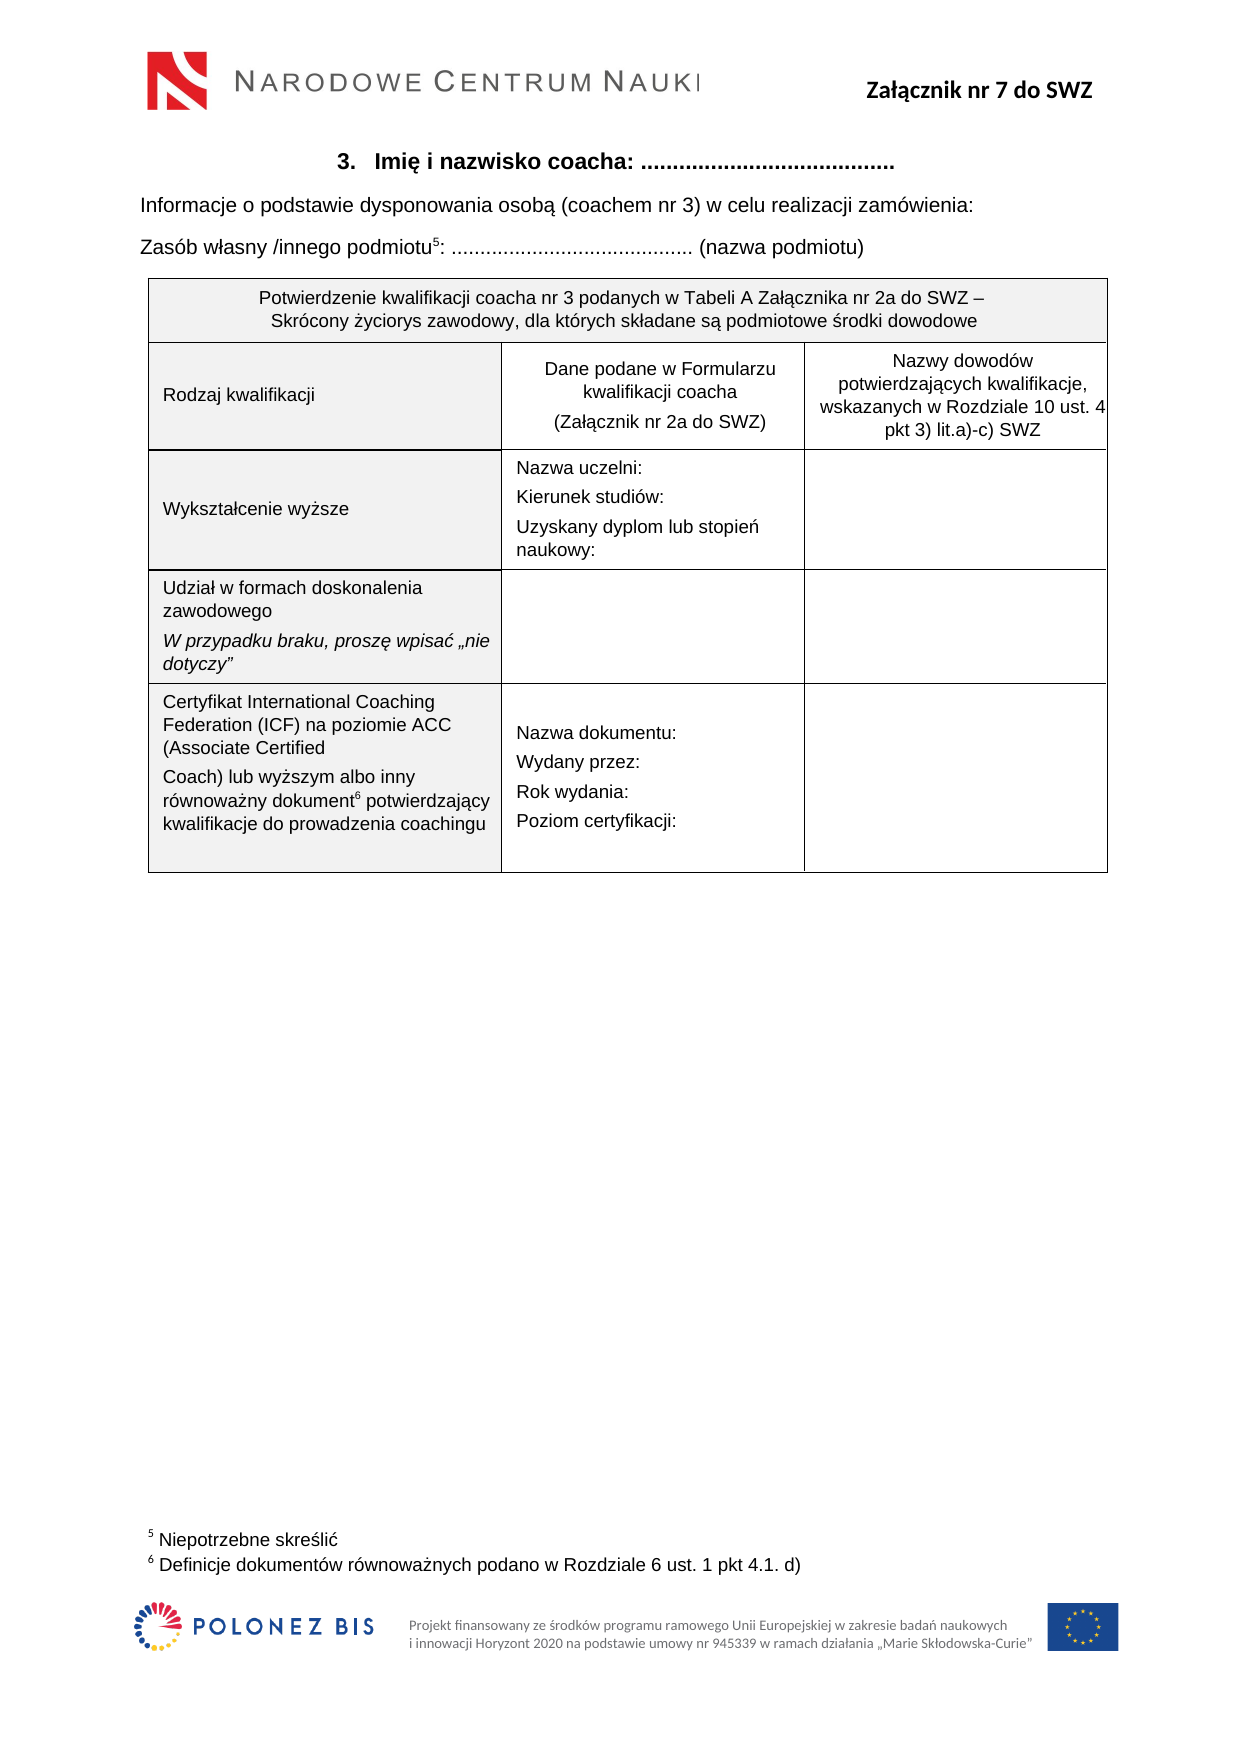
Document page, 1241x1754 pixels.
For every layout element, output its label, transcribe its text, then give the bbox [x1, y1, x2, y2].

table_cell Nazwa dokumentu: Wydany przez: Rok wydania: Poziom certyfikacji: [502, 684, 804, 872]
table_cell Nazwy dowodów potwierdzających kwalifikacje, wskazanych w Rozdziale 10 ust. 4 pkt 3) lit.a)-c) SWZ [805, 342, 1107, 449]
list Imię i nazwisko coacha: ........................................ [140, 148, 1093, 174]
table_cell Rodzaj kwalifikacji [149, 343, 501, 449]
text Informacje o podstawie dysponowania osobą (coachem nr 3) w celu realizacji zamówienia: [140, 193, 1093, 217]
table_cell [805, 569, 1107, 683]
text Zasób własny /innego podmiotu: .......................................... (nazwa podmiotu) [140, 235, 1093, 259]
picture [147, 51, 699, 110]
table_cell Nazwa uczelni: Kierunek studiów: Uzyskany dyplom lub stopień naukowy: [502, 450, 804, 569]
table_cell Udział w formach doskonalenia zawodowego W przypadku braku, proszę wpisać „nie dotyczy” [149, 571, 501, 683]
table_cell [805, 683, 1107, 872]
table_cell Dane podane w Formularzu kwalifikacji coacha (Załącznik nr 2a do SWZ) [502, 343, 804, 449]
table_header Potwierdzenie kwalifikacji coacha nr 3 podanych w Tabeli A Załącznika nr 2a do SWZ – Skrócony życiorys zawodowy, dla których składane są podmiotowe środki dowodowe [149, 279, 1107, 342]
table_cell [502, 570, 804, 683]
picture [1047, 1603, 1119, 1651]
table_cell Certyfikat International Coaching Federation (ICF) na poziomie ACC (Associate Certified Coach) lub wyższym albo inny równoważny dokument potwierdzający kwalifikacje do prowadzenia coachingu [149, 684, 501, 872]
table_cell Wykształcenie wyższe [149, 451, 501, 569]
table_cell [805, 449, 1107, 569]
